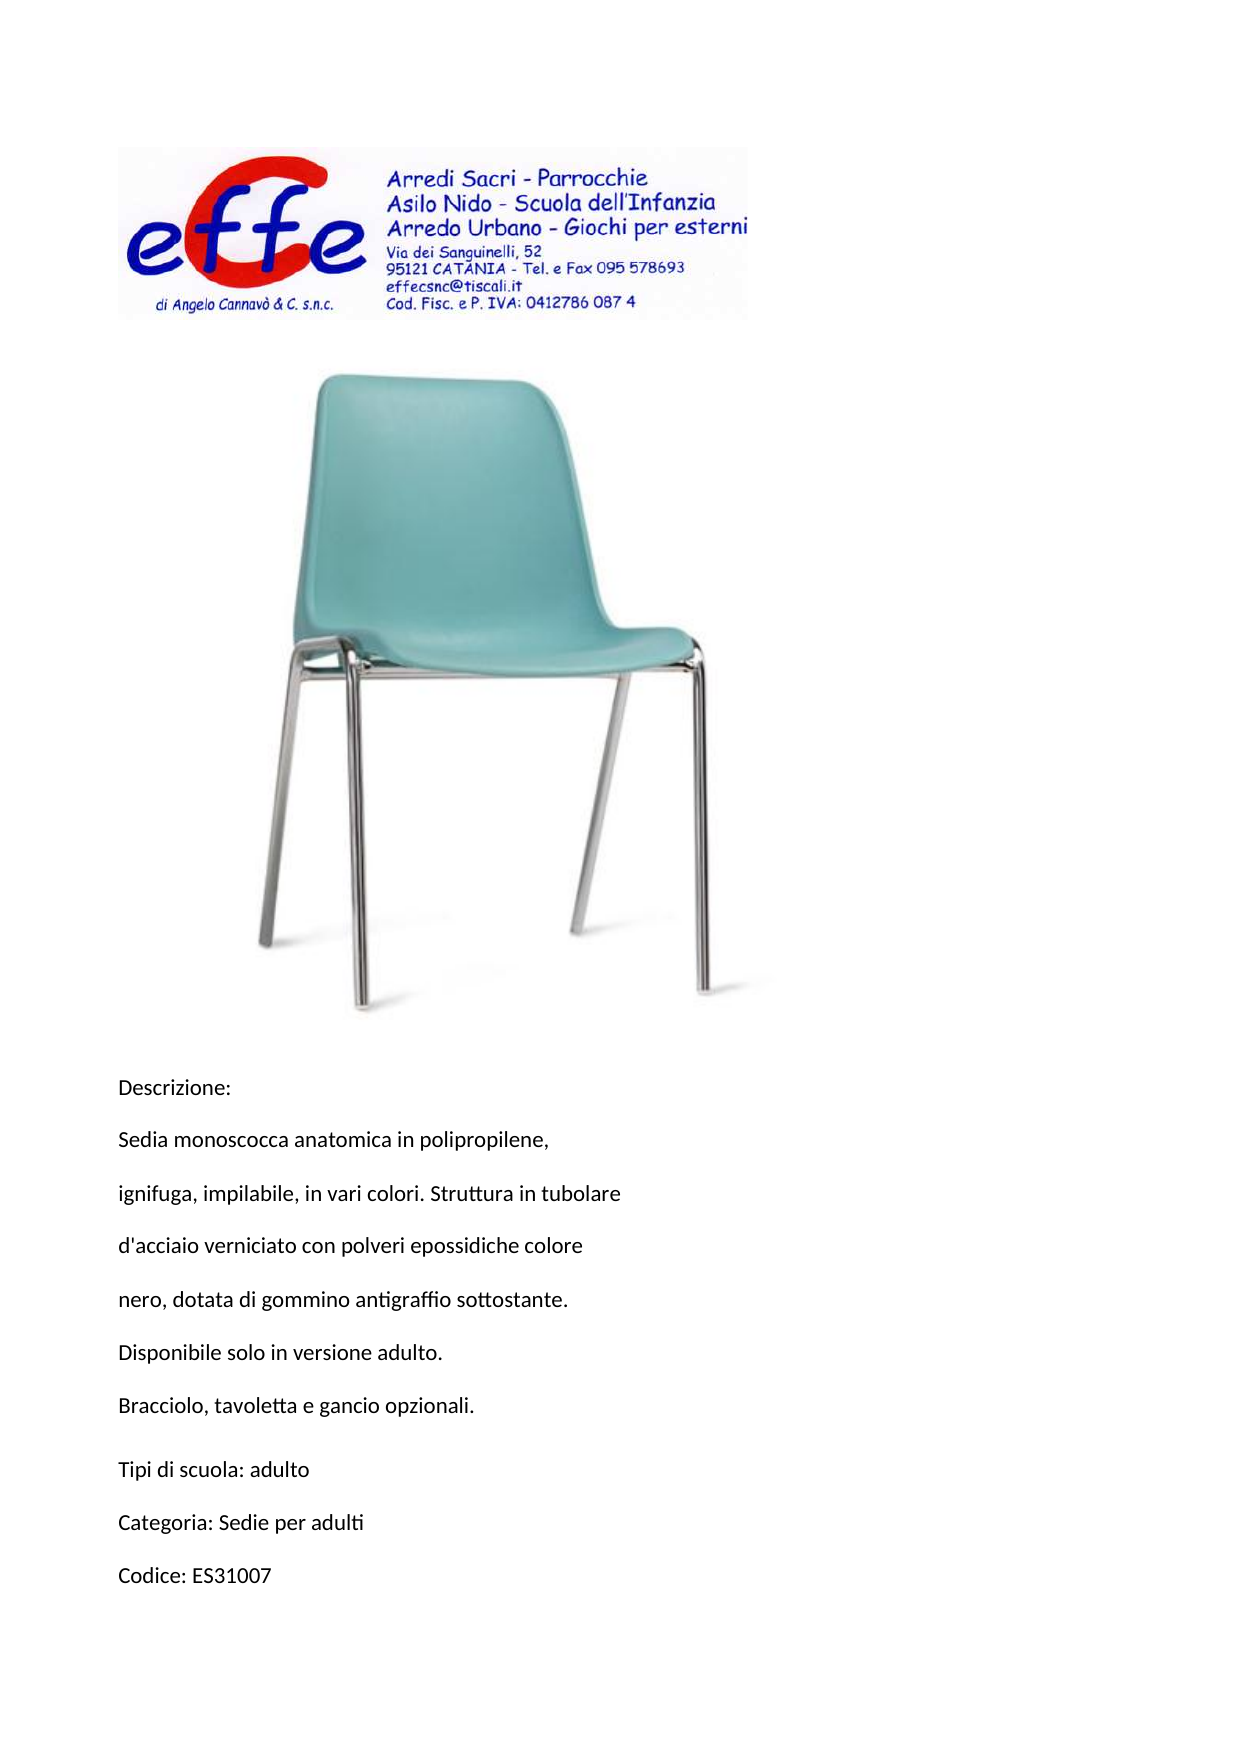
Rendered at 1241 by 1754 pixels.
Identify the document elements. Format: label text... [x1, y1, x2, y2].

text Disponibile solo in versione adulto. [118, 1338, 1122, 1366]
text nero, dotata di gommino antigraffio sottostante. [118, 1285, 1122, 1313]
text Categoria: Sedie per adulti [118, 1508, 1122, 1536]
picture [118, 344, 872, 1048]
text Codice: ES31007 [118, 1561, 1122, 1589]
text Bracciolo, tavoletta e gancio opzionali. Tipi di scuola: adulto [118, 1391, 1122, 1483]
text d'acciaio verniciato con polveri epossidiche colore [118, 1232, 1122, 1260]
picture [118, 147, 748, 320]
text Descrizione: [118, 1073, 1122, 1101]
text ignifuga, impilabile, in vari colori. Struttura in tubolare [118, 1179, 1122, 1207]
text Sedia monoscocca anatomica in polipropilene, [118, 1126, 1122, 1154]
